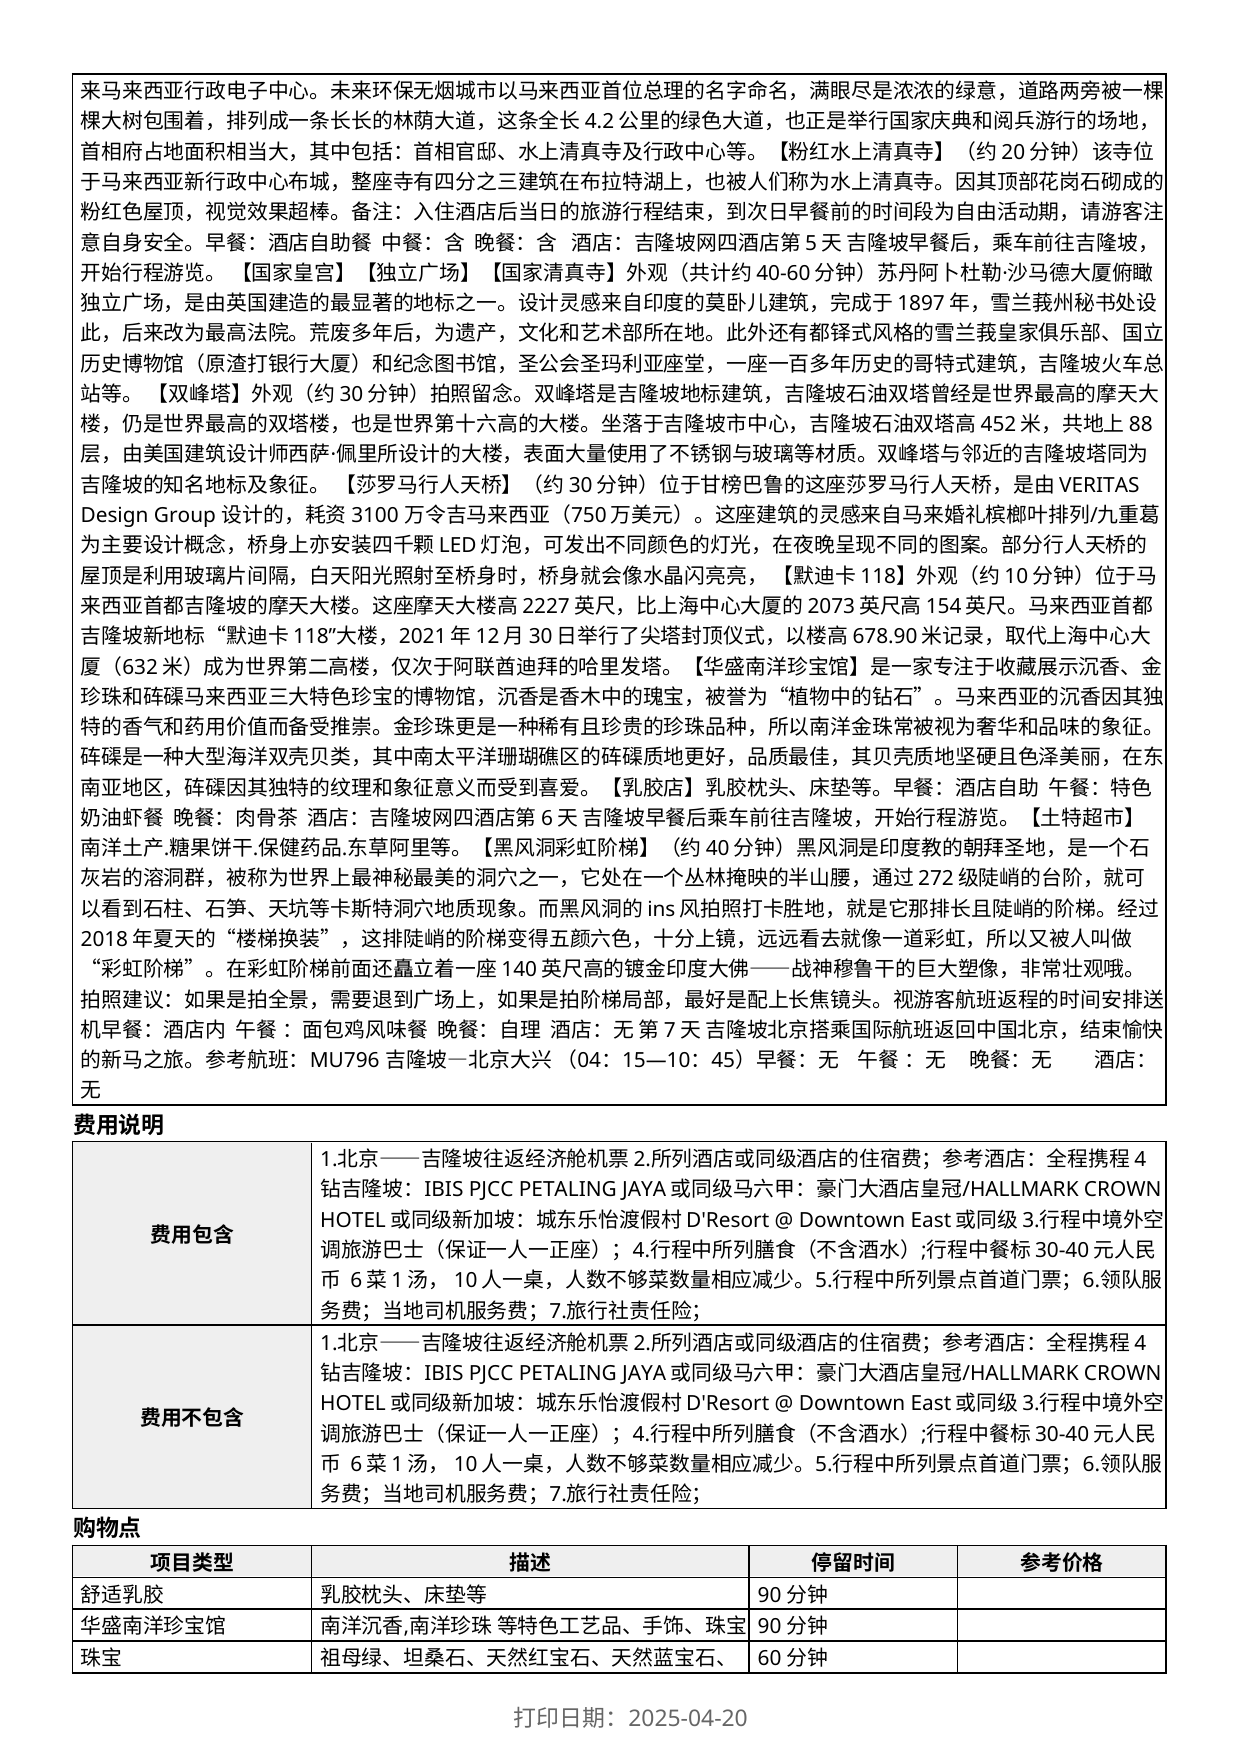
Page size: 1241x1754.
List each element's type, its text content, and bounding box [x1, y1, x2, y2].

table_cell 90 分钟 [750, 1610, 957, 1640]
text 购物点 [73, 1510, 1167, 1543]
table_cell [312, 1642, 748, 1672]
table_header 1.北京——吉隆坡往返经济舱机票 [312, 1142, 1165, 1324]
table_header 停留时间 [750, 1546, 957, 1576]
table_header 参考价格 [958, 1546, 1165, 1576]
table_cell 乳胶枕头、床垫等 [312, 1578, 748, 1608]
table_cell 费用不包含 [73, 1326, 311, 1508]
table_cell 华盛南洋珍宝馆 [73, 1610, 311, 1640]
table_cell 60 分钟 [750, 1642, 957, 1672]
table_header 项目类型 [73, 1546, 311, 1576]
table_cell 第1天 北京吉隆坡 [73, 75, 1165, 1104]
table_cell [958, 1610, 1165, 1640]
table_header 费用包含 [73, 1142, 311, 1324]
table_cell [958, 1642, 1165, 1672]
text 费用说明 [73, 1107, 1167, 1140]
table_cell 珠宝 [73, 1642, 311, 1672]
table_cell 1.北京——吉隆坡往返经济舱机票 [312, 1326, 1165, 1508]
table_cell [958, 1578, 1165, 1608]
table_cell 南洋沉香,南洋珍珠 等特色工艺品、手饰、珠宝 [312, 1610, 748, 1640]
table_header 描述 [312, 1546, 748, 1576]
table_cell 舒适乳胶 [73, 1578, 311, 1608]
table_cell 90 分钟 [750, 1578, 957, 1608]
